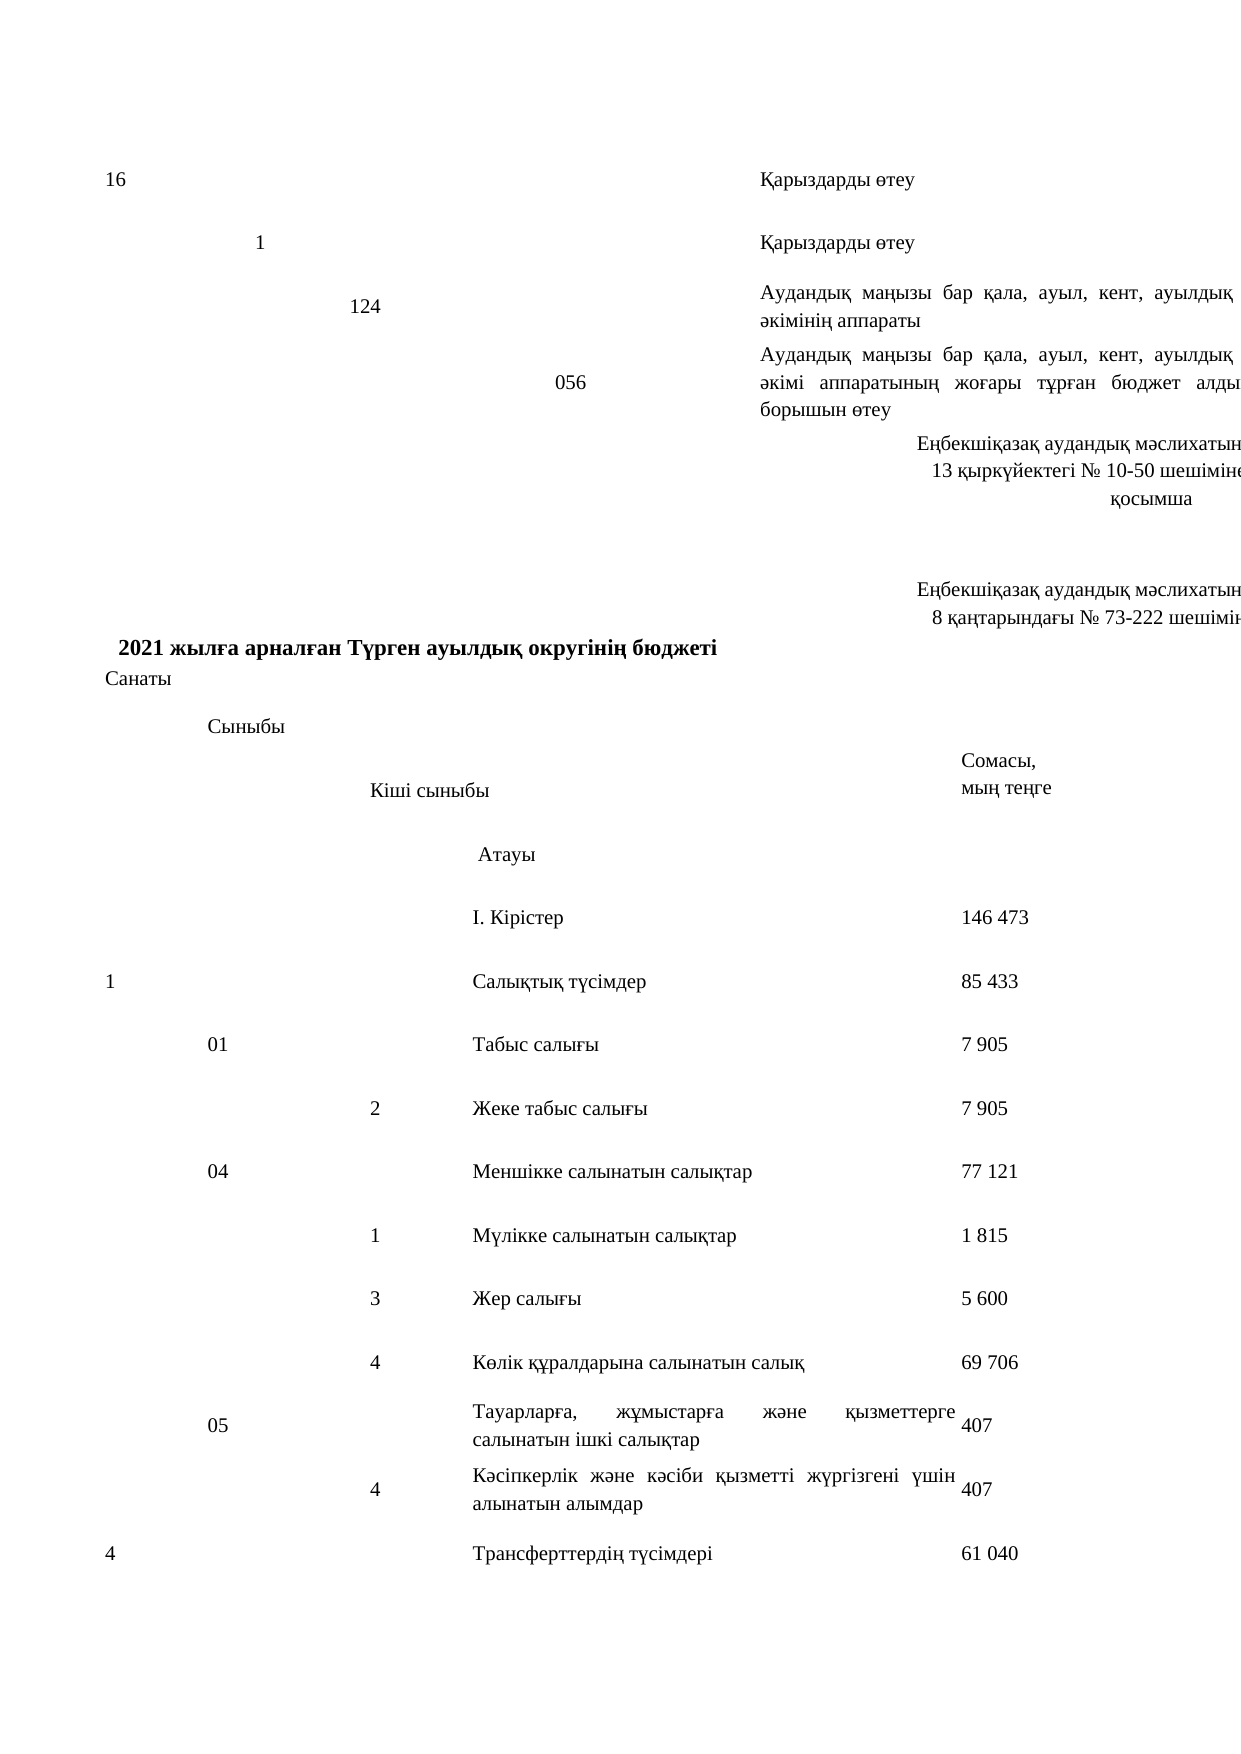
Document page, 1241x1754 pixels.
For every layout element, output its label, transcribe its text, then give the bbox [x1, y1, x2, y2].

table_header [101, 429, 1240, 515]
text 2021 жылға арналған Түрген ауылдық округінің бюджеті [112, 634, 1128, 661]
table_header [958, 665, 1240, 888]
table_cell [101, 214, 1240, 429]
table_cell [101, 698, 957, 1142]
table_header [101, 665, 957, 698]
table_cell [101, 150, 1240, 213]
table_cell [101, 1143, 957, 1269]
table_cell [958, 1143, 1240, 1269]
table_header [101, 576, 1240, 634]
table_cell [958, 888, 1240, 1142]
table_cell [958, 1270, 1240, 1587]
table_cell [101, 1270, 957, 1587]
